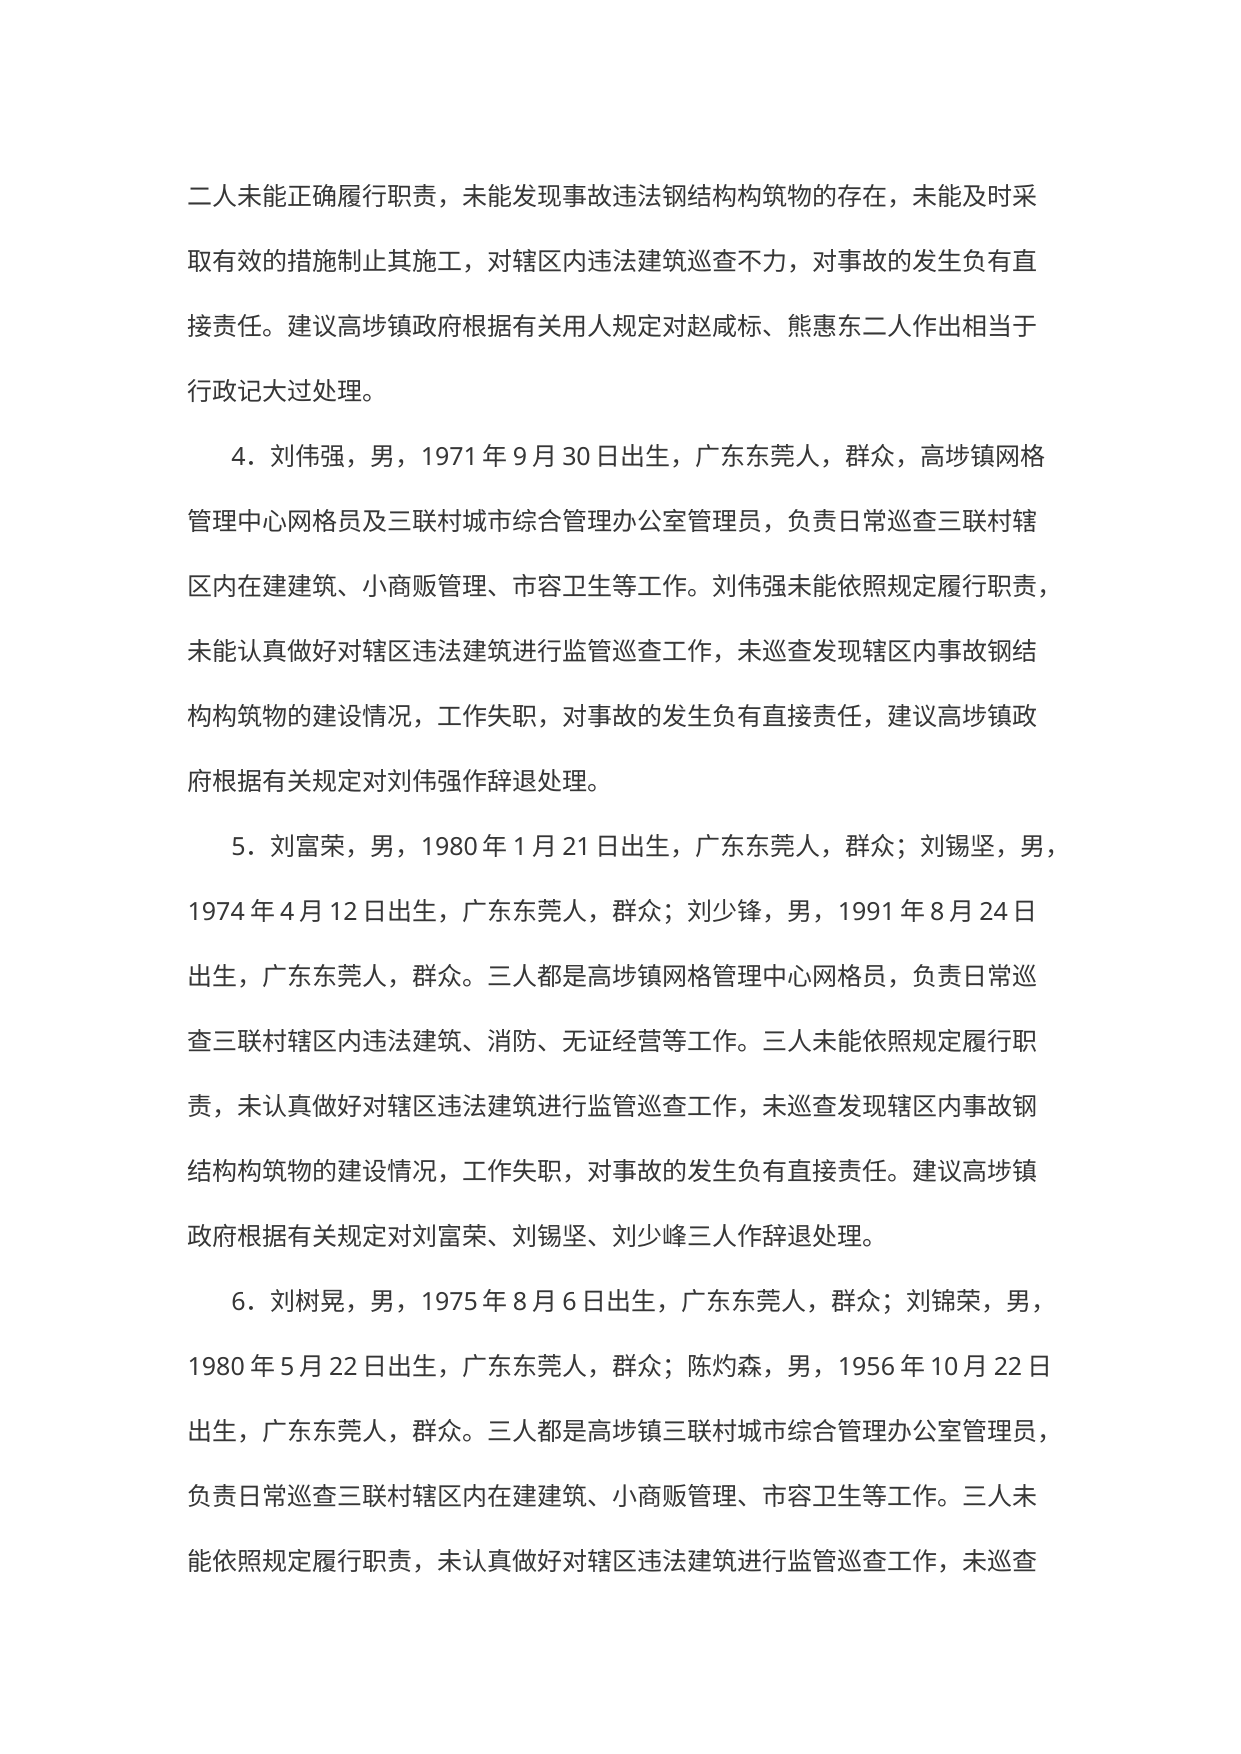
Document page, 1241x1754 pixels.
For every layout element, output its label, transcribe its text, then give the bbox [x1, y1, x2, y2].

text 4．刘伟强，男，1971年9月30日出生，广东东莞人，群众，高埗镇网格管理中心网格员及三联村城市综合管理办公室管理员，负责日常巡查三联村辖区内在建建筑、小商贩管理、市容卫生等工作。刘伟强未能依照规定履行职责，未能认真做好对辖区违法建筑进行监管巡查工作，未巡查发现辖区内事故钢结构构筑物的建设情况，工作失职，对事故的发生负有直接责任，建议高埗镇政府根据有关规定对刘伟强作辞退处理。 [187, 422, 1053, 812]
text 5．刘富荣，男，1980年1月21日出生，广东东莞人，群众；刘锡坚，男，1974年4月12日出生，广东东莞人，群众；刘少锋，男，1991年8月24日出生，广东东莞人，群众。三人都是高埗镇网格管理中心网格员，负责日常巡查三联村辖区内违法建筑、消防、无证经营等工作。三人未能依照规定履行职责，未认真做好对辖区违法建筑进行监管巡查工作，未巡查发现辖区内事故钢结构构筑物的建设情况，工作失职，对事故的发生负有直接责任。建议高埗镇政府根据有关规定对刘富荣、刘锡坚、刘少峰三人作辞退处理。 [187, 812, 1053, 1267]
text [187, 1267, 1053, 1592]
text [187, 162, 1053, 422]
